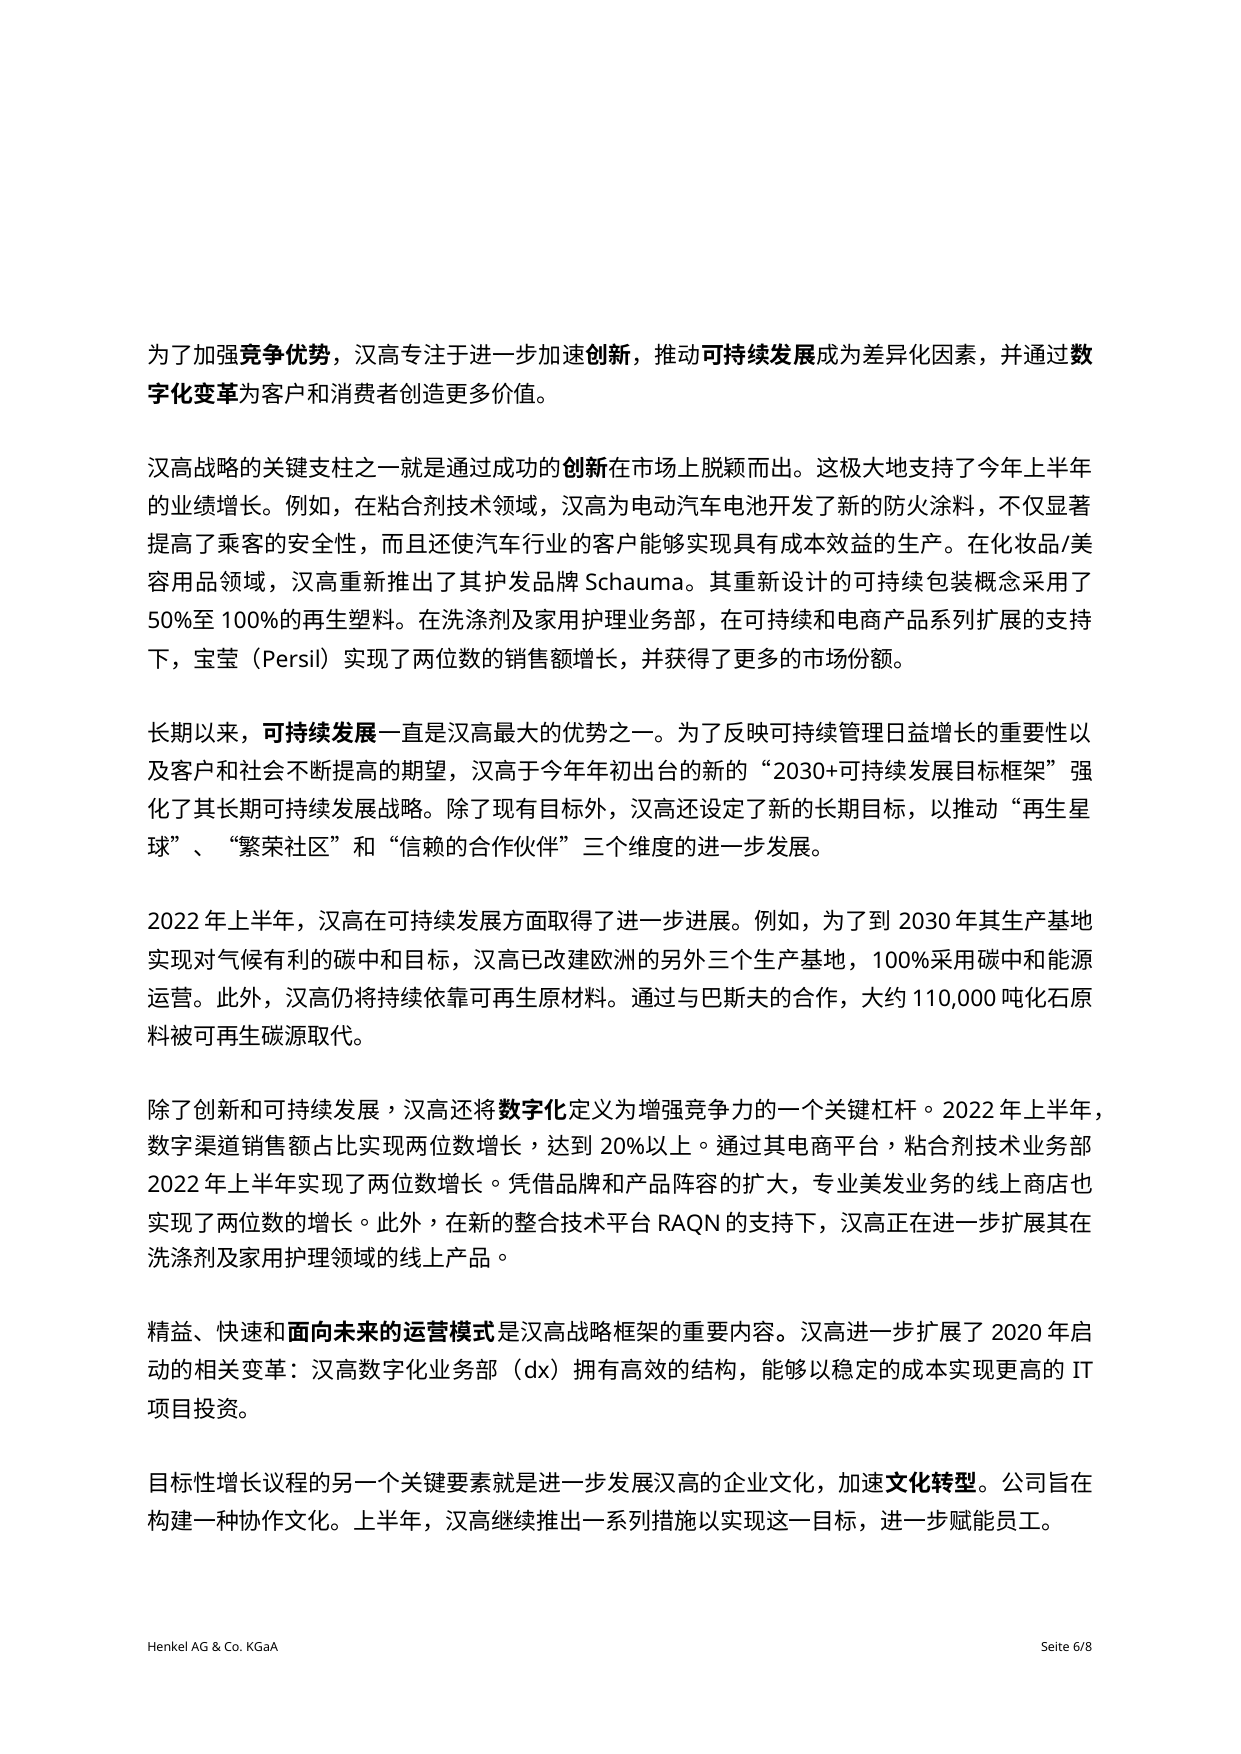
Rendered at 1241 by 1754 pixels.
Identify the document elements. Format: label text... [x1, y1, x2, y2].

text 为了加强竞争优势，汉高专注于进一步加速创新，推动可持续发展成为差异化因素，并通过数字化变革为客户和消费者创造更多价值。 [147, 337, 1093, 409]
text 长期以来，可持续发展一直是汉高最大的优势之一。为了反映可持续管理日益增长的重要性以及客户和社会不断提高的期望，汉高于今年年初出台的新的“2030+可持续发展目标框架”强化了其长期可持续发展战略。除了现有目标外，汉高还设定了新的长期目标，以推动“再生星球”、“繁荣社区”和“信赖的合作伙伴”三个维度的进一步发展。 [147, 715, 1093, 862]
text 目标性增长议程的另一个关键要素就是进一步发展汉高的企业文化，加速文化转型。公司旨在构建一种协作文化。上半年，汉高继续推出一系列措施以实现这一目标，进一步赋能员工。 [147, 1465, 1093, 1536]
text 2022年上半年，汉高在可持续发展方面取得了进一步进展。例如，为了到2030年其生产基地实现对气候有利的碳中和目标，汉高已改建欧洲的另外三个生产基地，100%采用碳中和能源运营。此外，汉高仍将持续依靠可再生原材料。通过与巴斯夫的合作，大约110,000吨化石原料被可再生碳源取代。 [147, 903, 1093, 1051]
text 除了创新和可持续发展，汉高还将数字化定义为增强竞争力的一个关键杠杆。2022年上半年，数字渠道销售额占比实现两位数增长，达到20%以上。通过其电商平台，粘合剂技术业务部2022年上半年实现了两位数增长。凭借品牌和产品阵容的扩大，专业美发业务的线上商店也实现了两位数的增长。此外，在新的整合技术平台RAQN的支持下，汉高正在进一步扩展其在洗涤剂及家用护理领域的线上产品。 [147, 1092, 1093, 1274]
text 汉高战略的关键支柱之一就是通过成功的创新在市场上脱颖而出。这极大地支持了今年上半年的业绩增长。例如，在粘合剂技术领域，汉高为电动汽车电池开发了新的防火涂料，不仅显著提高了乘客的安全性，而且还使汽车行业的客户能够实现具有成本效益的生产。在化妆品/美容用品领域，汉高重新推出了其护发品牌Schauma。其重新设计的可持续包装概念采用了50%至100%的再生塑料。在洗涤剂及家用护理业务部，在可持续和电商产品系列扩展的支持下，宝莹（Persil）实现了两位数的销售额增长，并获得了更多的市场份额。 [147, 449, 1093, 674]
text 精益、快速和面向未来的运营模式是汉高战略框架的重要内容。汉高进一步扩展了2020年启动的相关变革：汉高数字化业务部（dx）拥有高效的结构，能够以稳定的成本实现更高的IT项目投资。 [147, 1314, 1093, 1424]
